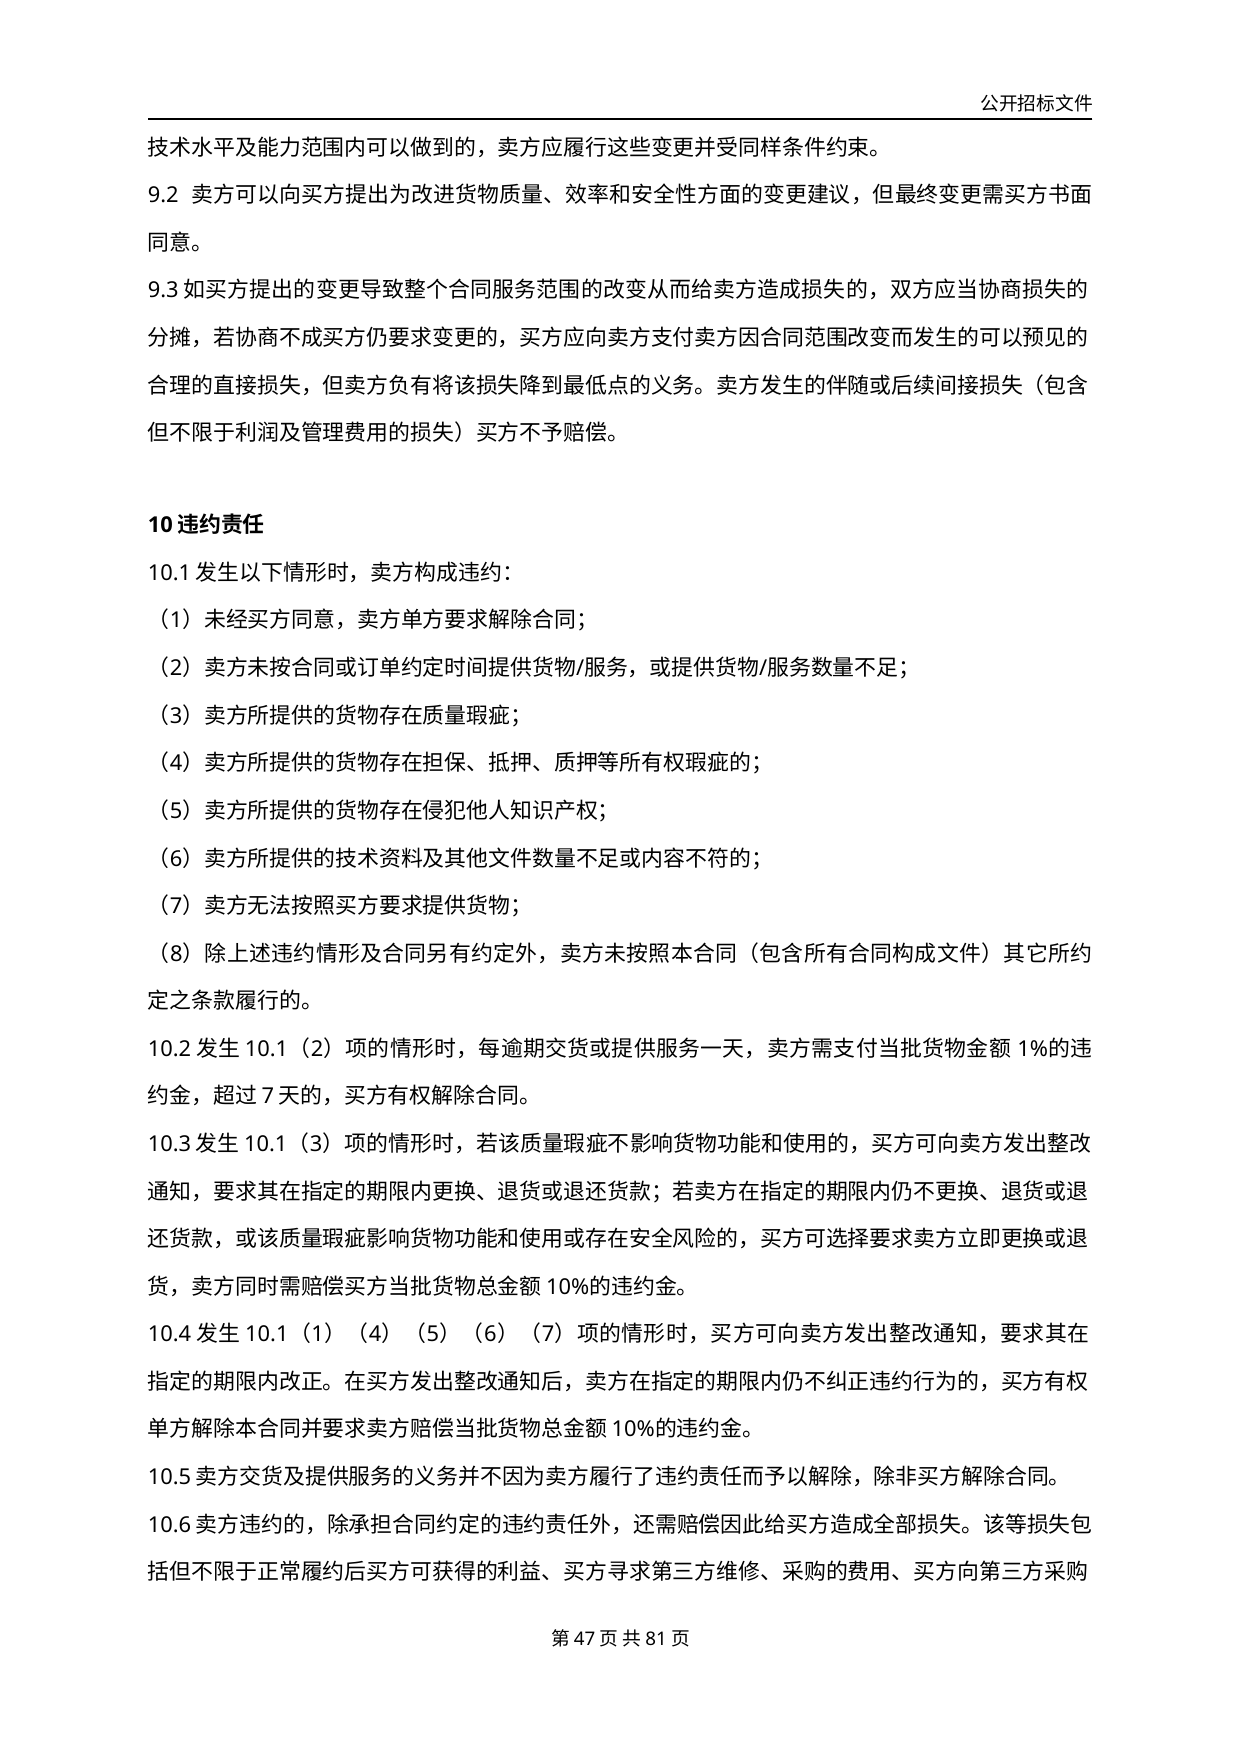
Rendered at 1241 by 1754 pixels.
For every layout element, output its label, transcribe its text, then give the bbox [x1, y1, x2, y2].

text （6）卖方所提供的技术资料及其他文件数量不足或内容不符的； [148, 841, 1092, 872]
text （8）除上述违约情形及合同另有约定外，卖方未按照本合同（包含所有合同构成文件）其它所约定之条款履行的。 [148, 936, 1092, 1015]
text 10.4发生10.1（1）（4）（5）（6）（7）项的情形时，买方可向卖方发出整改通知，要求其在指定的期限内改正。在买方发出整改通知后，卖方在指定的期限内仍不纠正违约行为的，买方有权单方解除本合同并要求卖方赔偿当批货物总金额10%的违约金。 [148, 1316, 1092, 1443]
text 10违约责任 [148, 507, 1092, 539]
text 10.1发生以下情形时，卖方构成违约： [148, 555, 1092, 587]
text 10.3发生10.1（3）项的情形时，若该质量瑕疵不影响货物功能和使用的，买方可向卖方发出整改通知，要求其在指定的期限内更换、退货或退还货款；若卖方在指定的期限内仍不更换、退货或退还货款，或该质量瑕疵影响货物功能和使用或存在安全风险的，买方可选择要求卖方立即更换或退货，卖方同时需赔偿买方当批货物总金额10%的违约金。 [148, 1126, 1092, 1300]
text 9.3如买方提出的变更导致整个合同服务范围的改变从而给卖方造成损失的，双方应当协商损失的分摊，若协商不成买方仍要求变更的，买方应向卖方支付卖方因合同范围改变而发生的可以预见的合理的直接损失，但卖方负有将该损失降到最低点的义务。卖方发生的伴随或后续间接损失（包含但不限于利润及管理费用的损失）买方不予赔偿。 [148, 272, 1092, 447]
text （7）卖方无法按照买方要求提供货物； [148, 888, 1092, 920]
text （3）卖方所提供的货物存在质量瑕疵； [148, 698, 1092, 729]
text （2）卖方未按合同或订单约定时间提供货物/服务，或提供货物/服务数量不足； [148, 650, 1092, 682]
text （1）未经买方同意，卖方单方要求解除合同； [148, 602, 1092, 634]
text （5）卖方所提供的货物存在侵犯他人知识产权； [148, 793, 1092, 825]
text （4）卖方所提供的货物存在担保、抵押、质押等所有权瑕疵的； [148, 745, 1092, 777]
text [148, 1507, 1092, 1586]
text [148, 130, 1092, 162]
text 10.2发生10.1（2）项的情形时，每逾期交货或提供服务一天，卖方需支付当批货物金额1%的违约金，超过7天的，买方有权解除合同。 [148, 1031, 1092, 1110]
text 10.5卖方交货及提供服务的义务并不因为卖方履行了违约责任而予以解除，除非买方解除合同。 [148, 1459, 1092, 1491]
text 9.2 卖方可以向买方提出为改进货物质量、效率和安全性方面的变更建议，但最终变更需买方书面同意。 [148, 177, 1092, 257]
